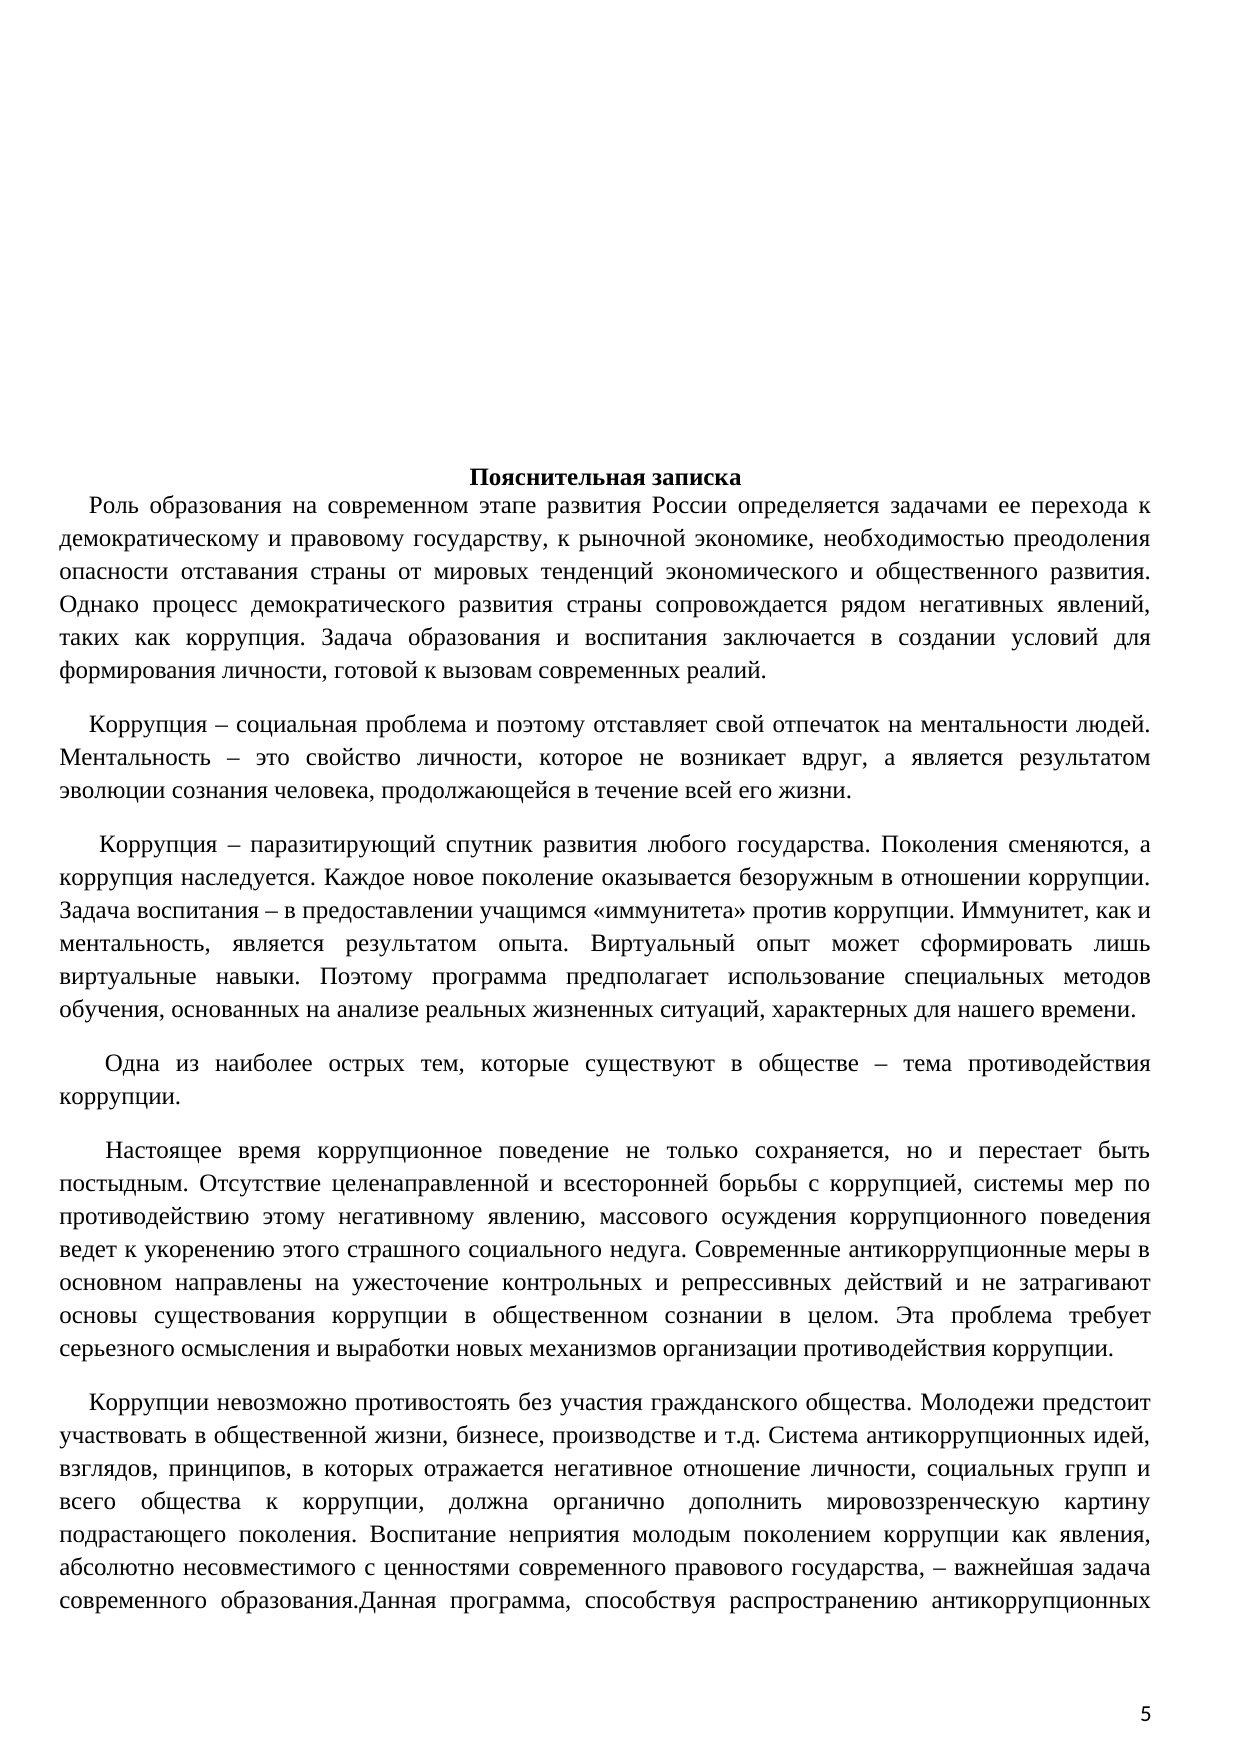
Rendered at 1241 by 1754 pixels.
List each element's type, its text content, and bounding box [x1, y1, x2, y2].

text Роль образования на современном этапе развития России определяется задачами ее перехода к демократическому и правовому государству, к рыночной экономике, необходимостью преодоления опасности отставания страны от мировых тенденций экономического и общественного развития. Однако процесс демократического развития страны сопровождается рядом негативных явлений, таких как коррупция. Задача образования и воспитания заключается в создании условий для формирования личности, готовой к вызовам современных реалий. [59, 490, 1152, 523]
text Коррупция – социальная проблема и поэтому отставляет свой отпечаток на ментальности людей. Ментальность – это свойство личности, которое не возникает вдруг, а является результатом эволюции сознания человека, продолжающейся в течение всей его жизни. [59, 771, 1152, 804]
text Коррупция – социальная проблема и поэтому отставляет свой отпечаток на ментальности людей. Ментальность – это свойство личности, которое не возникает вдруг, а является результатом эволюции сознания человека, продолжающейся в течение всей его жизни. [59, 709, 1152, 742]
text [59, 1387, 1152, 1420]
text Роль образования на современном этапе развития России определяется задачами ее перехода к демократическому и правовому государству, к рыночной экономике, необходимостью преодоления опасности отставания страны от мировых тенденций экономического и общественного развития. Однако процесс демократического развития страны сопровождается рядом негативных явлений, таких как коррупция. Задача образования и воспитания заключается в создании условий для формирования личности, готовой к вызовам современных реалий. [59, 651, 1152, 684]
text Пояснительная записка [59, 462, 1152, 490]
text Коррупция – паразитирующий спутник развития любого государства. Поколения сменяются, а коррупция наследуется. Каждое новое поколение оказывается безоружным в отношении коррупции. Задача воспитания – в предоставлении учащимся «иммунитета» против коррупции. Иммунитет, как и ментальность, является результатом опыта. Виртуальный опыт может сформировать лишь виртуальные навыки. Поэтому программа предполагает использование специальных методов обучения, основанных на анализе реальных жизненных ситуаций, характерных для нашего времени. [59, 829, 1152, 862]
text Одна из наиболее острых тем, которые существуют в обществе – тема противодействия коррупции. [59, 1048, 1152, 1110]
text Коррупция – паразитирующий спутник развития любого государства. Поколения сменяются, а коррупция наследуется. Каждое новое поколение оказывается безоружным в отношении коррупции. Задача воспитания – в предоставлении учащимся «иммунитета» против коррупции. Иммунитет, как и ментальность, является результатом опыта. Виртуальный опыт может сформировать лишь виртуальные навыки. Поэтому программа предполагает использование специальных методов обучения, основанных на анализе реальных жизненных ситуаций, характерных для нашего времени. [59, 990, 1152, 1023]
